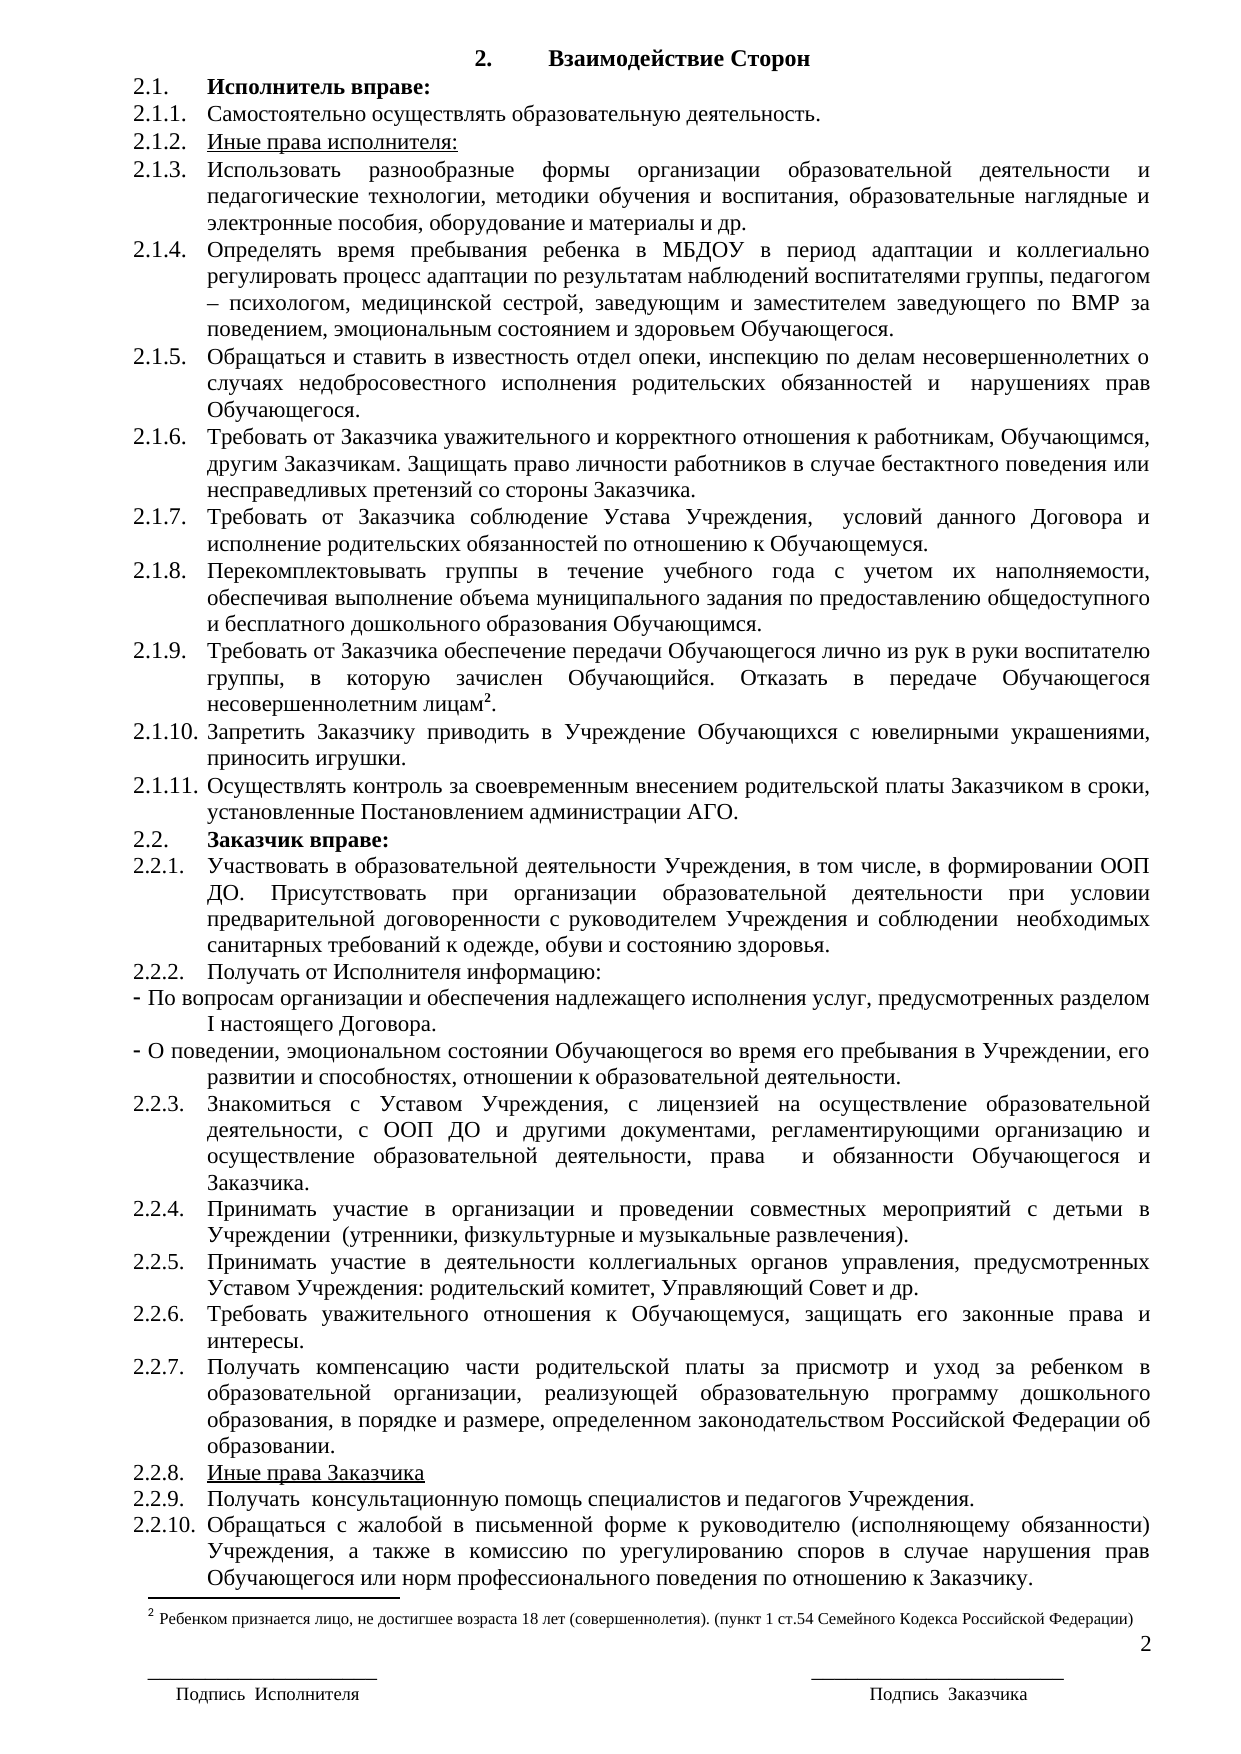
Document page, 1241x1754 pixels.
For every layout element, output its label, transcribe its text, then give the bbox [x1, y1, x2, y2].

list Знакомиться с Уставом Учреждения, с лицензией на осуществление образовательной деятельности, с ООП ДО и другими документами, регламентирующими организацию и осуществление образовательной деятельности, права и обязанности Обучающегося и Заказчика. [133, 1089, 1152, 1195]
list Требовать от Заказчика обеспечение передачи Обучающегося лично из рук в руки воспитателю группы, в которую зачислен Обучающийся. Отказать в передаче Обучающегося несовершеннолетним лицам. [133, 637, 1152, 717]
list Иные права исполнителя: [133, 127, 1152, 155]
list Обращаться и ставить в известность отдел опеки, инспекцию по делам несовершеннолетних о случаях недобросовестного исполнения родительских обязанностей и нарушениях прав Обучающегося. [133, 342, 1152, 422]
list Требовать уважительного отношения к Обучающемуся, защищать его законные права и интересы. [133, 1300, 1152, 1353]
list Самостоятельно осуществлять образовательную деятельность. [133, 99, 1152, 127]
list Участвовать в образовательной деятельности Учреждения, в том числе, в формировании ООП ДО. Присутствовать при организации образовательной деятельности при условии предварительной договоренности с руководителем Учреждения и соблюдении необходимых санитарных требований к одежде, обуви и состоянию здоровья. [133, 852, 1152, 958]
list Осуществлять контроль за своевременным внесением родительской платы Заказчиком в сроки, установленные Постановлением администрации АГО. [133, 771, 1152, 825]
list Иные права Заказчика [133, 1458, 1152, 1485]
list Получать от Исполнителя информацию: [133, 958, 1152, 984]
list Использовать разнообразные формы организации образовательной деятельности и педагогические технологии, методики обучения и воспитания, образовательные наглядные и электронные пособия, оборудование и материалы и др. [133, 155, 1152, 235]
list Требовать от Заказчика уважительного и корректного отношения к работникам, Обучающимся, другим Заказчикам. Защищать право личности работников в случае бестактного поведения или несправедливых претензий со стороны Заказчика. [133, 422, 1152, 502]
list Заказчик вправе: [133, 825, 1152, 852]
list Требовать от Заказчика соблюдение Устава Учреждения, условий данного Договора и исполнение родительских обязанностей по отношению к Обучающемуся. [133, 502, 1152, 556]
list Исполнитель вправе: [133, 72, 1152, 99]
list Получать компенсацию части родительской платы за присмотр и уход за ребенком в образовательной организации, реализующей образовательную программу дошкольного образования, в порядке и размере, определенном законодательством Российской Федерации об образовании. [133, 1353, 1152, 1458]
list Принимать участие в деятельности коллегиальных органов управления, предусмотренных Уставом Учреждения: родительский комитет, Управляющий Совет и др. [133, 1248, 1152, 1300]
list Принимать участие в организации и проведении совместных мероприятий с детьми в Учреждении (утренники, физкультурные и музыкальные развлечения). [133, 1195, 1152, 1248]
list Перекомплектовывать группы в течение учебного года с учетом их наполняемости, обеспечивая выполнение объема муниципального задания по предоставлению общедоступного и бесплатного дошкольного образования Обучающимся. [133, 556, 1152, 637]
list О поведении, эмоциональном состоянии Обучающегося во время его пребывания в Учреждении, его развитии и способностях, отношении к образовательной деятельности. [133, 1037, 1152, 1089]
list Получать консультационную помощь специалистов и педагогов Учреждения. [133, 1485, 1152, 1511]
list Запретить Заказчику приводить в Учреждение Обучающихся с ювелирными украшениями, приносить игрушки. [133, 717, 1152, 771]
list Взаимодействие Сторон [133, 44, 1152, 72]
list Обращаться с жалобой в письменной форме к руководителю (исполняющему обязанности) Учреждения, а также в комиссию по урегулированию споров в случае нарушения прав Обучающегося или норм профессионального поведения по отношению к Заказчику. [133, 1511, 1152, 1590]
list По вопросам организации и обеспечения надлежащего исполнения услуг, предусмотренных разделом I настоящего Договора. [133, 984, 1152, 1037]
list Определять время пребывания ребенка в МБДОУ в период адаптации и коллегиально регулировать процесс адаптации по результатам наблюдений воспитателями группы, педагогом – психологом, медицинской сестрой, заведующим и заместителем заведующего по ВМР за поведением, эмоциональным состоянием и здоровьем Обучающегося. [133, 235, 1152, 342]
